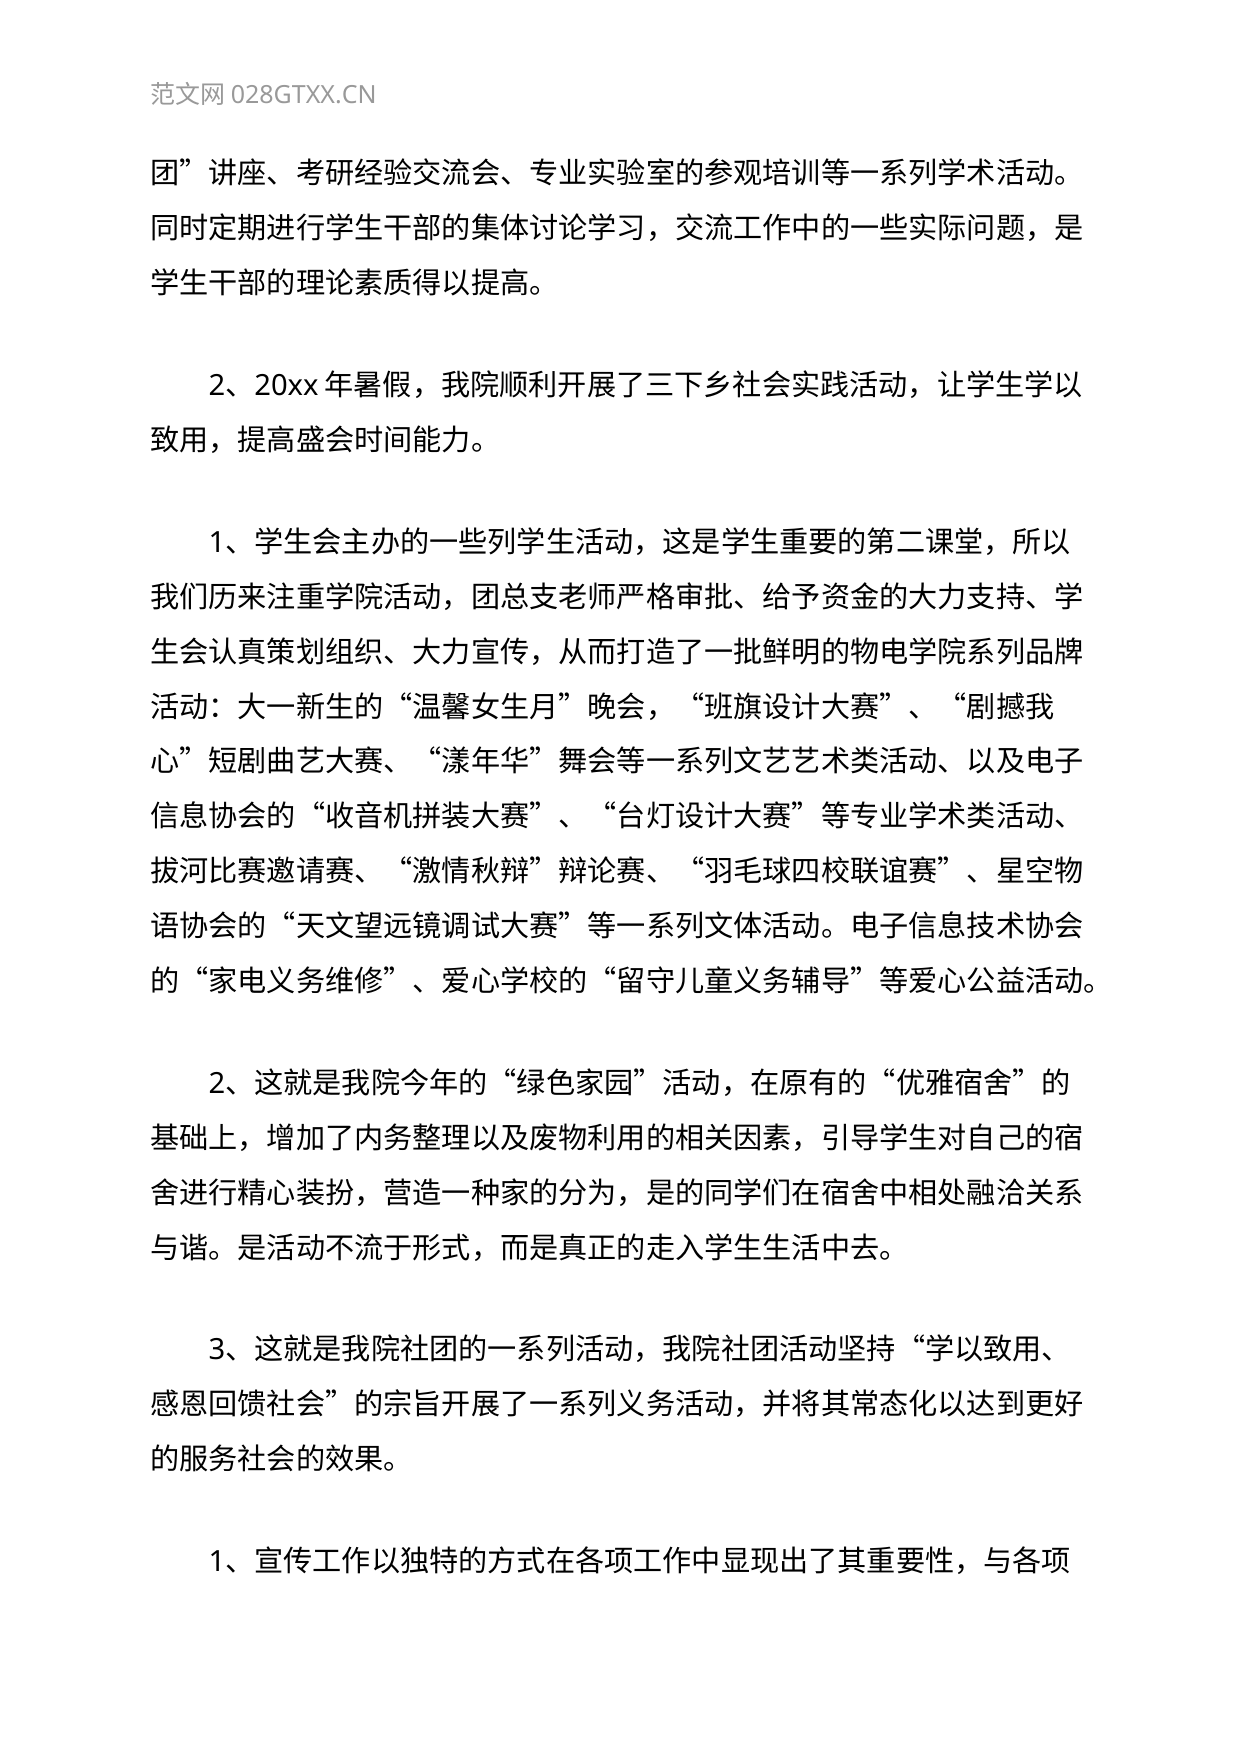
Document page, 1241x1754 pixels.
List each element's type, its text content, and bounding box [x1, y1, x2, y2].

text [150, 150, 1090, 302]
text 2、20xx年暑假，我院顺利开展了三下乡社会实践活动，让学生学以致用，提高盛会时间能力。 [150, 362, 1090, 459]
text 3、这就是我院社团的一系列活动，我院社团活动坚持“学以致用、感恩回馈社会”的宗旨开展了一系列义务活动，并将其常态化以达到更好的服务社会的效果。 [150, 1326, 1090, 1478]
text 1、学生会主办的一些列学生活动，这是学生重要的第二课堂，所以我们历来注重学院活动，团总支老师严格审批、给予资金的大力支持、学生会认真策划组织、大力宣传，从而打造了一批鲜明的物电学院系列品牌活动：大一新生的“温馨女生月”晚会，“班旗设计大赛”、“剧撼我心”短剧曲艺大赛、“漾年华”舞会等一系列文艺艺术类活动、以及电子信息协会的“收音机拼装大赛”、“台灯设计大赛”等专业学术类活动、拔河比赛邀请赛、“激情秋辩”辩论赛、“羽毛球四校联谊赛”、星空物语协会的“天文望远镜调试大赛”等一系列文体活动。电子信息技术协会的“家电义务维修”、爱心学校的“留守儿童义务辅导”等爱心公益活动。 [150, 518, 1090, 1000]
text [150, 1538, 1090, 1580]
text 2、这就是我院今年的“绿色家园”活动，在原有的“优雅宿舍”的基础上，增加了内务整理以及废物利用的相关因素，引导学生对自己的宿舍进行精心装扮，营造一种家的分为，是的同学们在宿舍中相处融洽关系与谐。是活动不流于形式，而是真正的走入学生生活中去。 [150, 1059, 1090, 1266]
